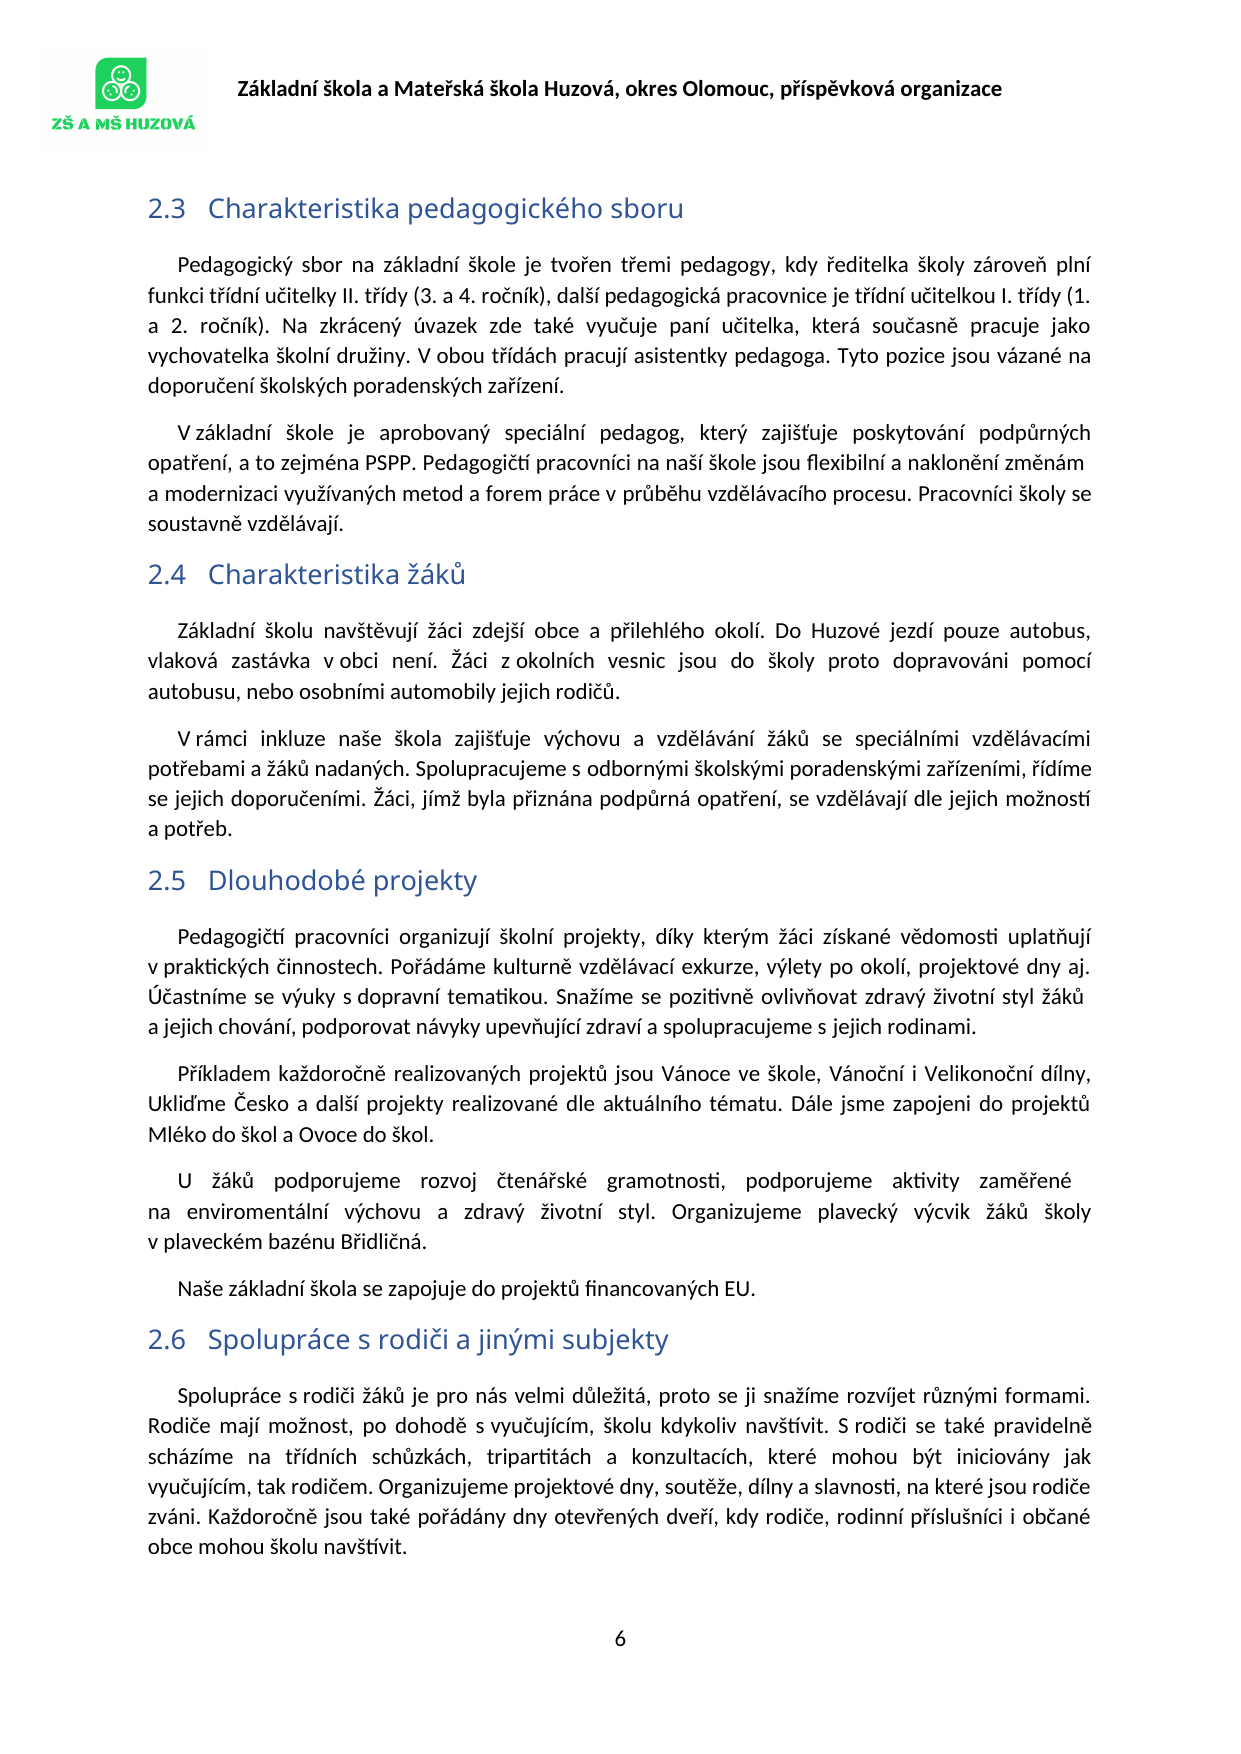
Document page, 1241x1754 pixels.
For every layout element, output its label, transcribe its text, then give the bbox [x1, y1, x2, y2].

text V rámci inkluze naše škola zajišťuje výchovu a vzdělávání žáků se speciálními vzdělávacími potřebami a žáků nadaných. Spolupracujeme s odbornými školskými poradenskými zařízeními, řídíme se jejich doporučeními. Žáci, jímž byla přiznána podpůrná opatření, se vzdělávají dle jejich možností a potřeb. [148, 724, 1093, 842]
subtitle Charakteristika pedagogického sboru [148, 190, 1093, 227]
picture [36, 51, 210, 150]
subtitle Spolupráce s rodiči a jinými subjekty [148, 1321, 1093, 1358]
text Pedagogičtí pracovníci organizují školní projekty, díky kterým žáci získané vědomosti uplatňují v praktických činnostech. Pořádáme kulturně vzdělávací exkurze, výlety po okolí, projektové dny aj. Účastníme se výuky s dopravní tematikou. Snažíme se pozitivně ovlivňovat zdravý životní styl žáků a jejich chování, podporovat návyky upevňující zdraví a spolupracujeme s jejich rodinami. [148, 922, 1093, 1041]
text Naše základní škola se zapojuje do projektů financovaných EU. [148, 1274, 1093, 1302]
subtitle Charakteristika žáků [148, 556, 1093, 593]
text Příkladem každoročně realizovaných projektů jsou Vánoce ve škole, Vánoční i Velikonoční dílny, Ukliďme Česko a další projekty realizované dle aktuálního tématu. Dále jsme zapojeni do projektů Mléko do škol a Ovoce do škol. [148, 1059, 1093, 1148]
text Spolupráce s rodiči žáků je pro nás velmi důležitá, proto se ji snažíme rozvíjet různými formami. Rodiče mají možnost, po dohodě s vyučujícím, školu kdykoliv navštívit. S rodiči se také pravidelně scházíme na třídních schůzkách, tripartitách a konzultacích, které mohou být iniciovány jak vyučujícím, tak rodičem. Organizujeme projektové dny, soutěže, dílny a slavnosti, na které jsou rodiče zváni. Každoročně jsou také pořádány dny otevřených dveří, kdy rodiče, rodinní příslušníci i občané obce mohou školu navštívit. [148, 1381, 1093, 1561]
text U žáků podporujeme rozvoj čtenářské gramotnosti, podporujeme aktivity zaměřené na enviromentální výchovu a zdravý životní styl. Organizujeme plavecký výcvik žáků školy v plaveckém bazénu Břidličná. [148, 1167, 1093, 1255]
text Základní školu navštěvují žáci zdejší obce a přilehlého okolí. Do Huzové jezdí pouze autobus, vlaková zastávka v obci není. Žáci z okolních vesnic jsou do školy proto dopravováni pomocí autobusu, nebo osobními automobily jejich rodičů. [148, 616, 1093, 705]
text V základní škole je aprobovaný speciální pedagog, který zajišťuje poskytování podpůrných opatření, a to zejména PSPP. Pedagogičtí pracovníci na naší škole jsou flexibilní a naklonění změnám a modernizaci využívaných metod a forem práce v průběhu vzdělávacího procesu. Pracovníci školy se soustavně vzdělávají. [148, 418, 1093, 537]
subtitle Dlouhodobé projekty [148, 861, 1093, 898]
text Pedagogický sbor na základní škole je tvořen třemi pedagogy, kdy ředitelka školy zároveň plní funkci třídní učitelky II. třídy (3. a 4. ročník), další pedagogická pracovnice je třídní učitelkou I. třídy (1. a 2. ročník). Na zkrácený úvazek zde také vyučuje paní učitelka, která současně pracuje jako vychovatelka školní družiny. V obou třídách pracují asistentky pedagoga. Tyto pozice jsou vázané na doporučení školských poradenských zařízení. [148, 251, 1093, 399]
